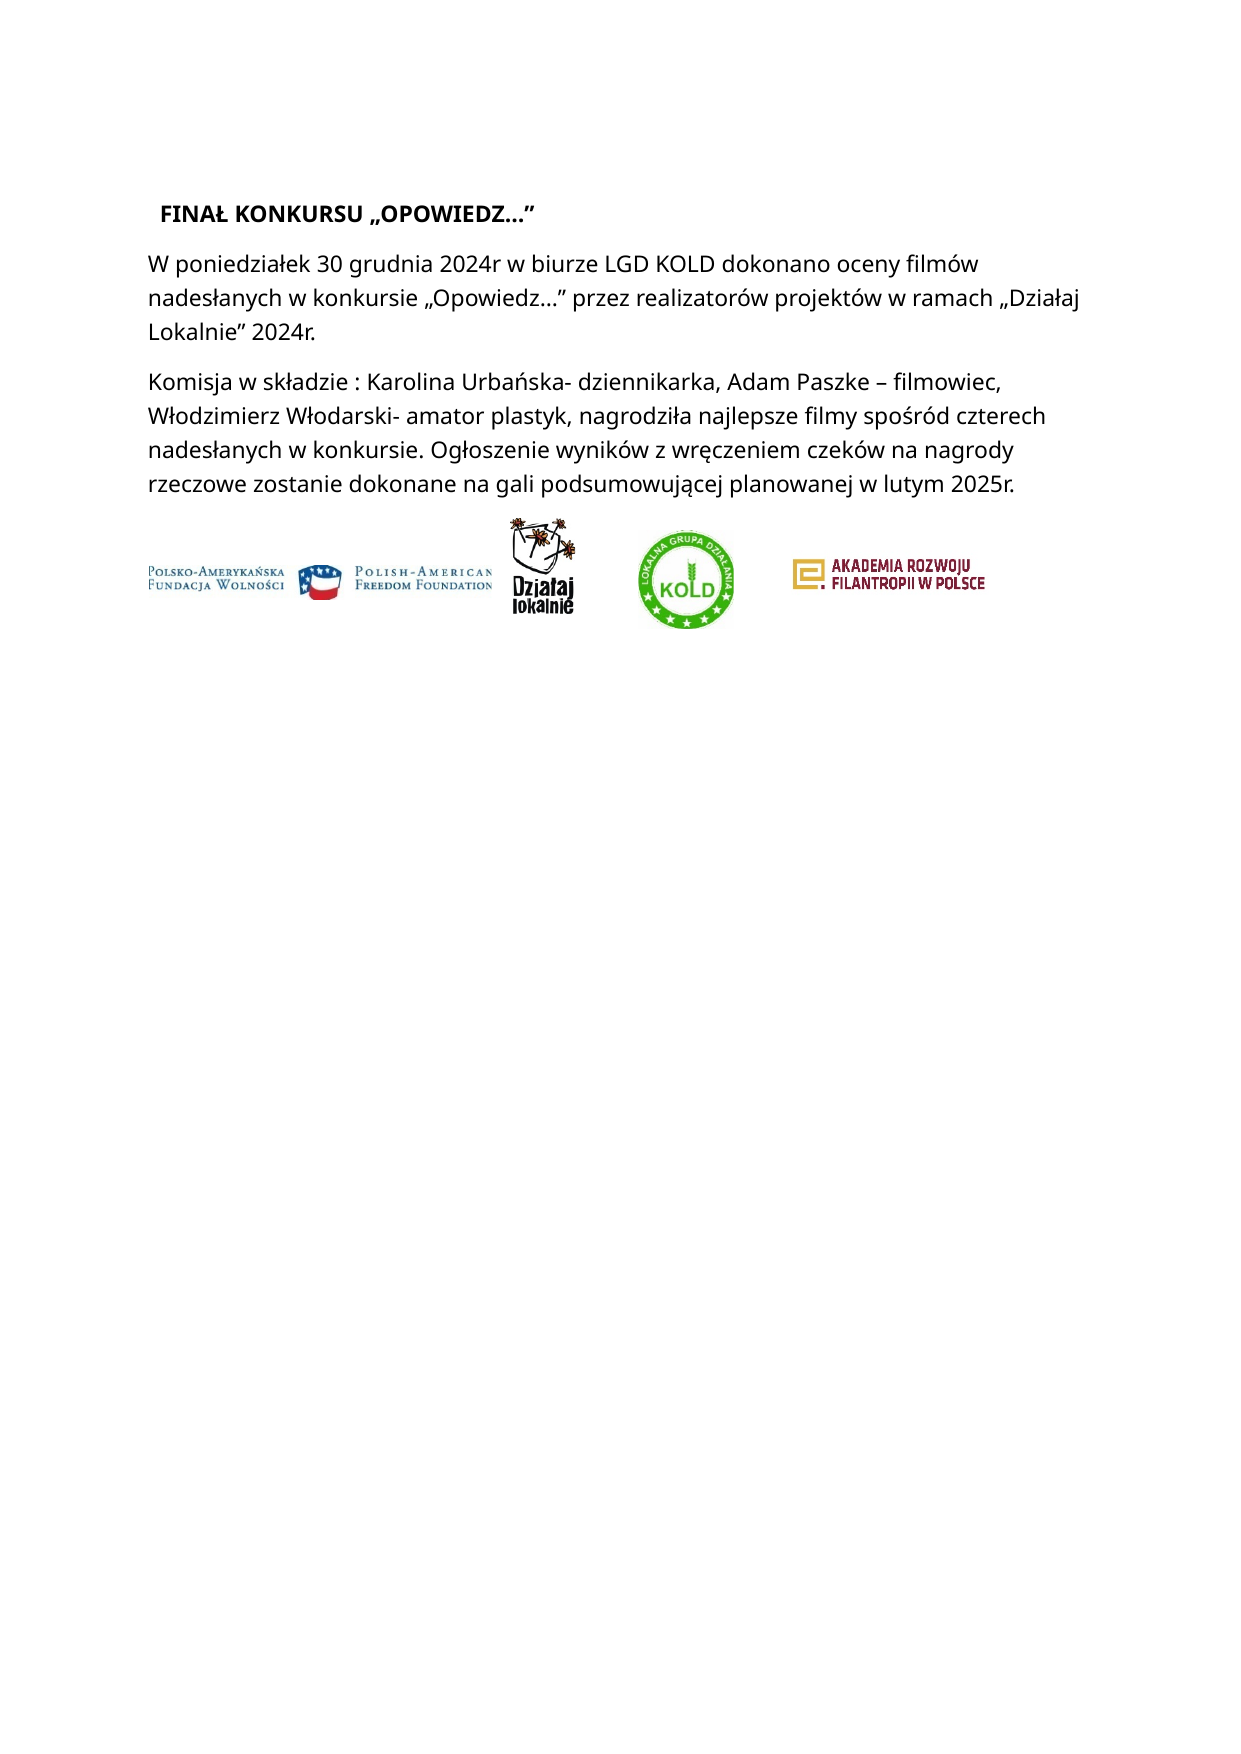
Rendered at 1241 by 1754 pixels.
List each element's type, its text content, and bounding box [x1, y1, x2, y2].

text Komisja w składzie : Karolina Urbańska- dziennikarka, Adam Paszke – filmowiec, Włodzimierz Włodarski- amator plastyk, nagrodziła najlepsze filmy spośród czterech nadesłanych w konkursie. Ogłoszenie wyników z wręczeniem czeków na nagrody rzeczowe zostanie dokonane na gali podsumowującej planowanej w lutym 2025r. [148, 366, 1093, 499]
text W poniedziałek 30 grudnia 2024r w biurze LGD KOLD dokonano oceny filmów nadesłanych w konkursie „Opowiedz…” przez realizatorów projektów w ramach „Działaj Lokalnie” 2024r. [148, 248, 1093, 347]
picture [147, 565, 491, 599]
picture [509, 518, 575, 614]
picture [636, 530, 734, 628]
picture [769, 528, 1004, 617]
text FINAŁ KONKURSU „OPOWIEDZ…” [148, 198, 1093, 229]
